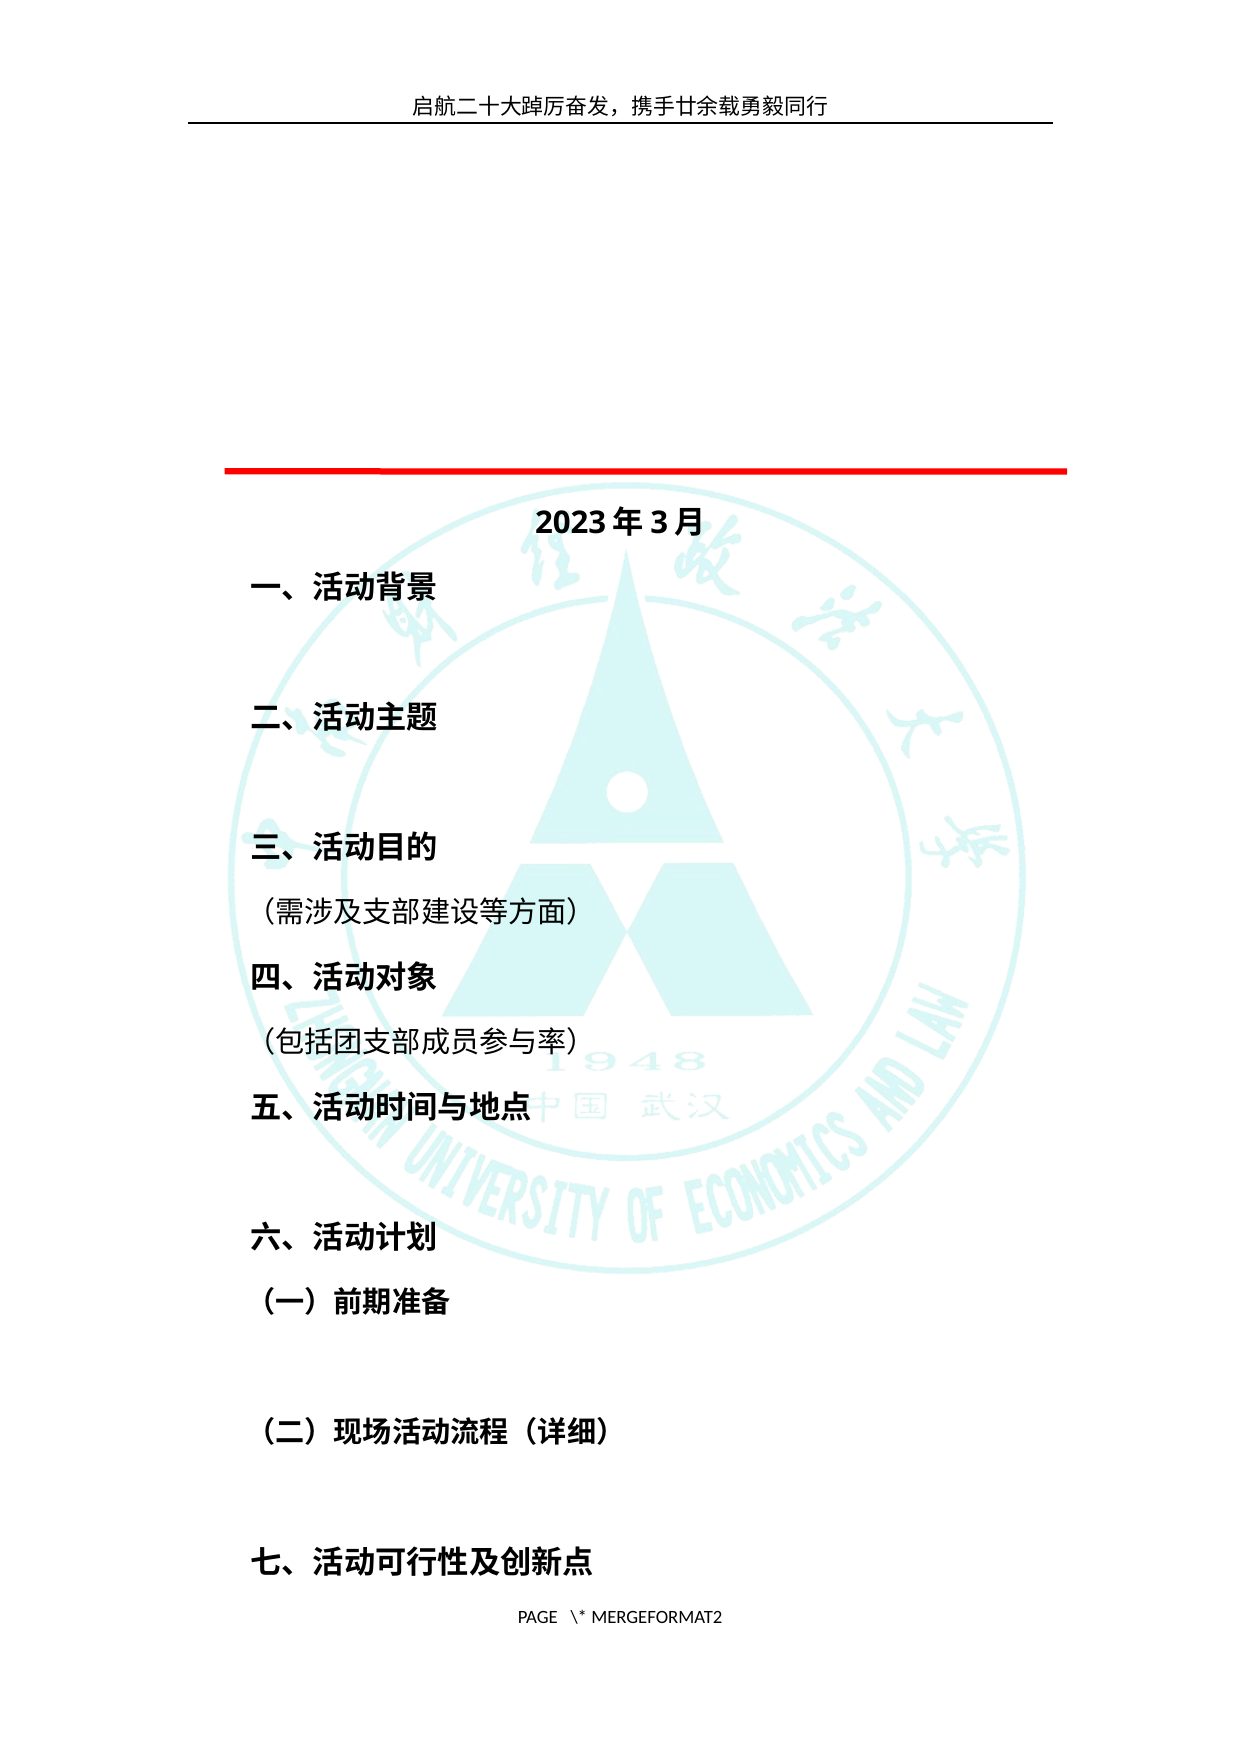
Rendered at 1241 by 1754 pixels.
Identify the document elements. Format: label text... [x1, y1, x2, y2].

text （一）前期准备 [187, 1267, 1053, 1332]
text 三、活动目的 [187, 812, 1053, 877]
text （二）现场活动流程（详细） [187, 1397, 1053, 1462]
text 二、活动主题 [187, 682, 1053, 747]
text （需涉及支部建设等方面） [187, 877, 1053, 942]
text 四、活动对象 [187, 942, 1053, 1007]
text 一、活动背景 [187, 552, 1053, 617]
text 五、活动时间与地点 [187, 1072, 1053, 1137]
text 七、活动可行性及创新点 [187, 1527, 1053, 1592]
text 2023年3月 [187, 487, 1053, 552]
text （包括团支部成员参与率） [187, 1007, 1053, 1072]
text 六、活动计划 [187, 1202, 1053, 1267]
